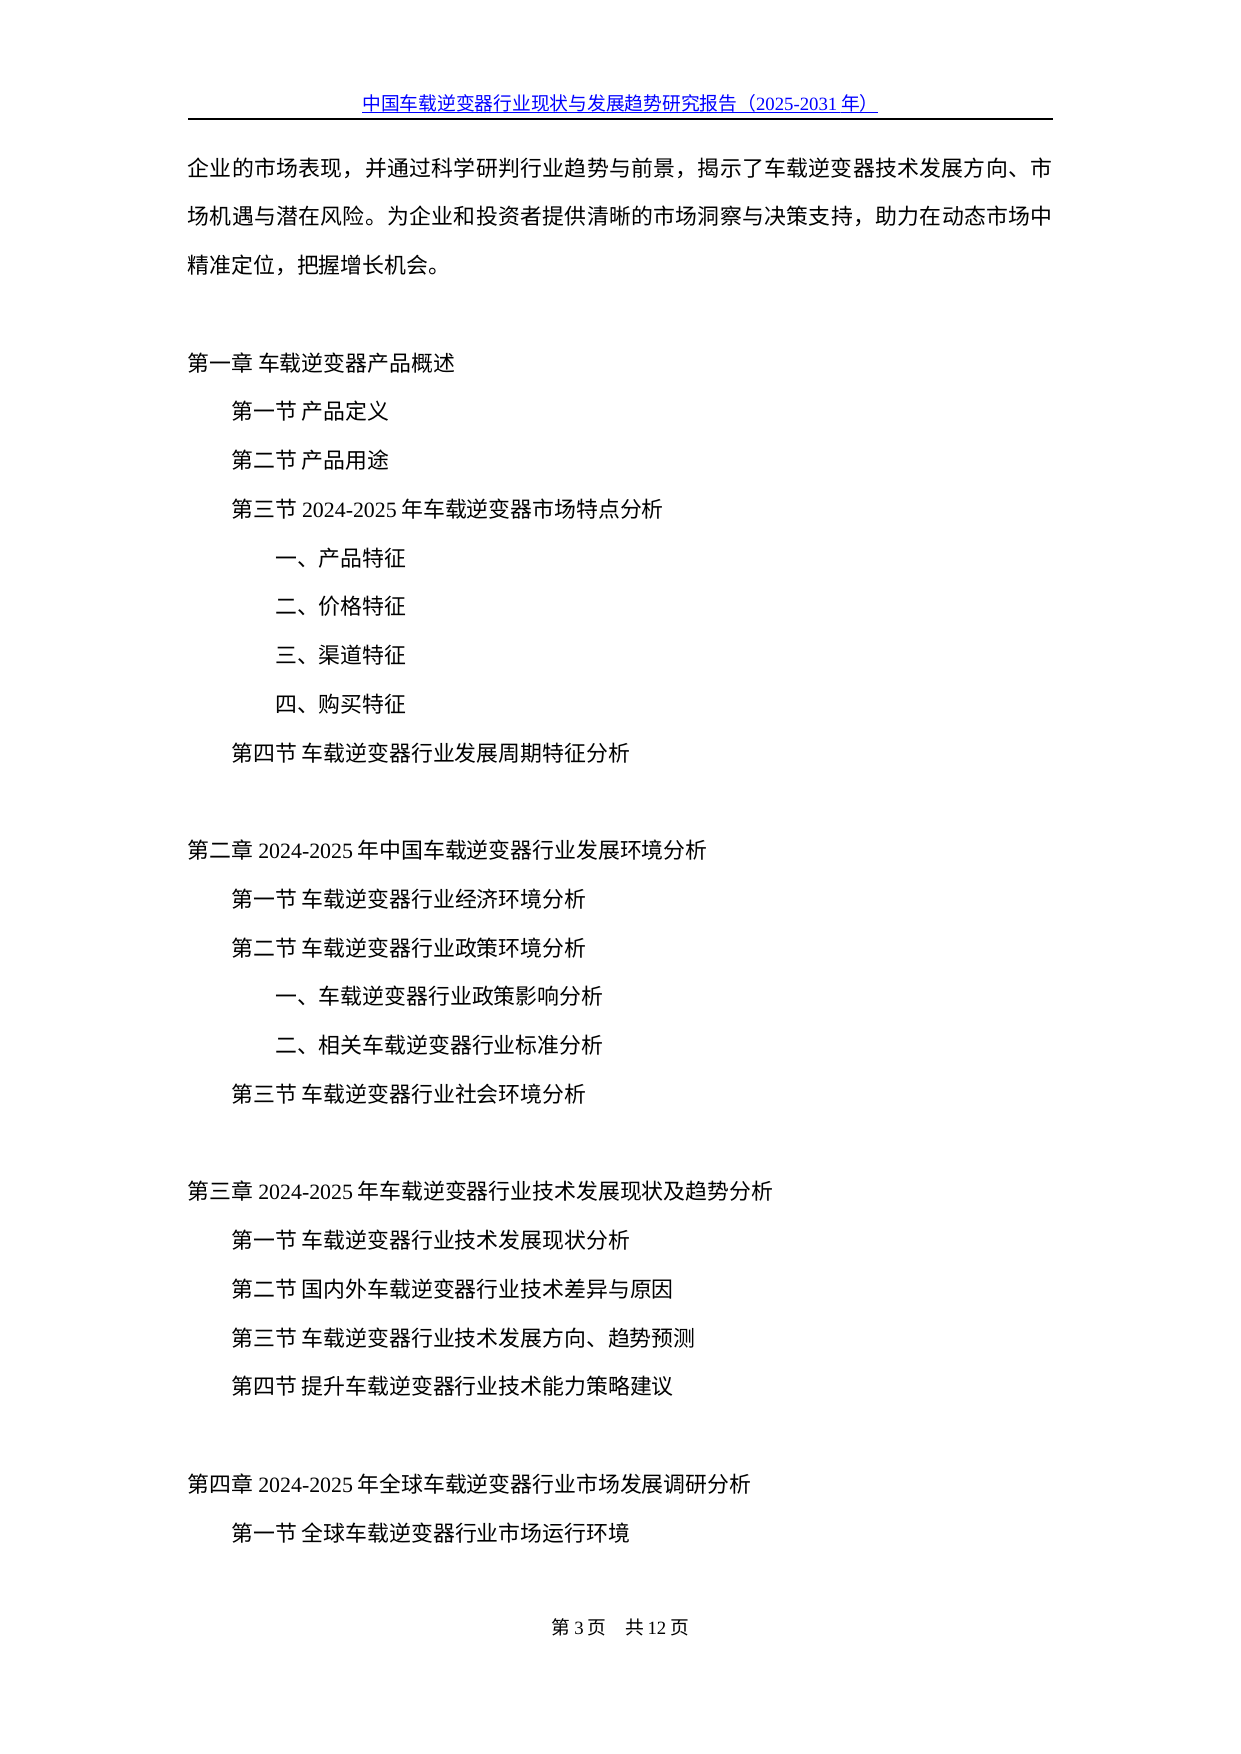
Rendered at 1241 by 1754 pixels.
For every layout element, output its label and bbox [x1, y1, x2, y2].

text [187, 150, 1053, 1548]
